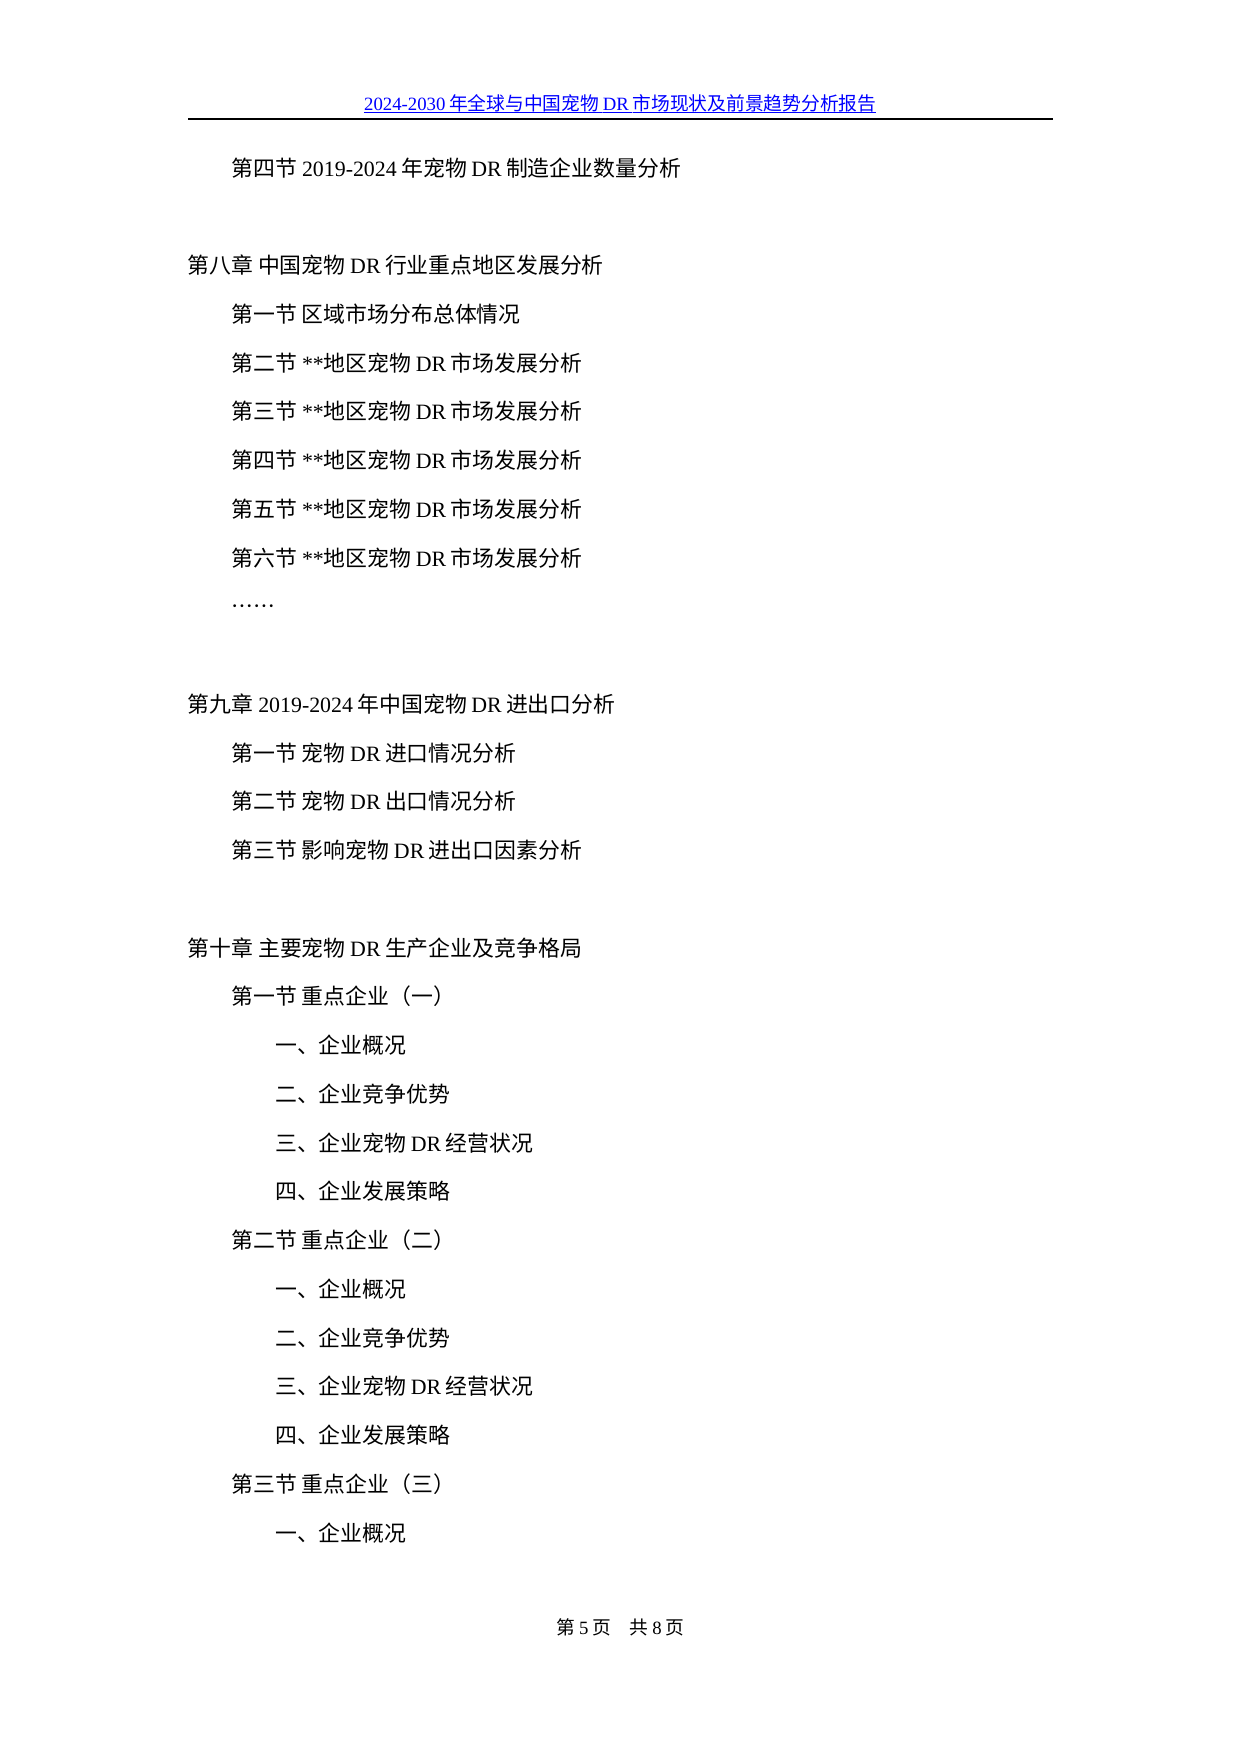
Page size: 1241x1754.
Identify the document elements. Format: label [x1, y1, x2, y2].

text [187, 150, 1053, 1548]
